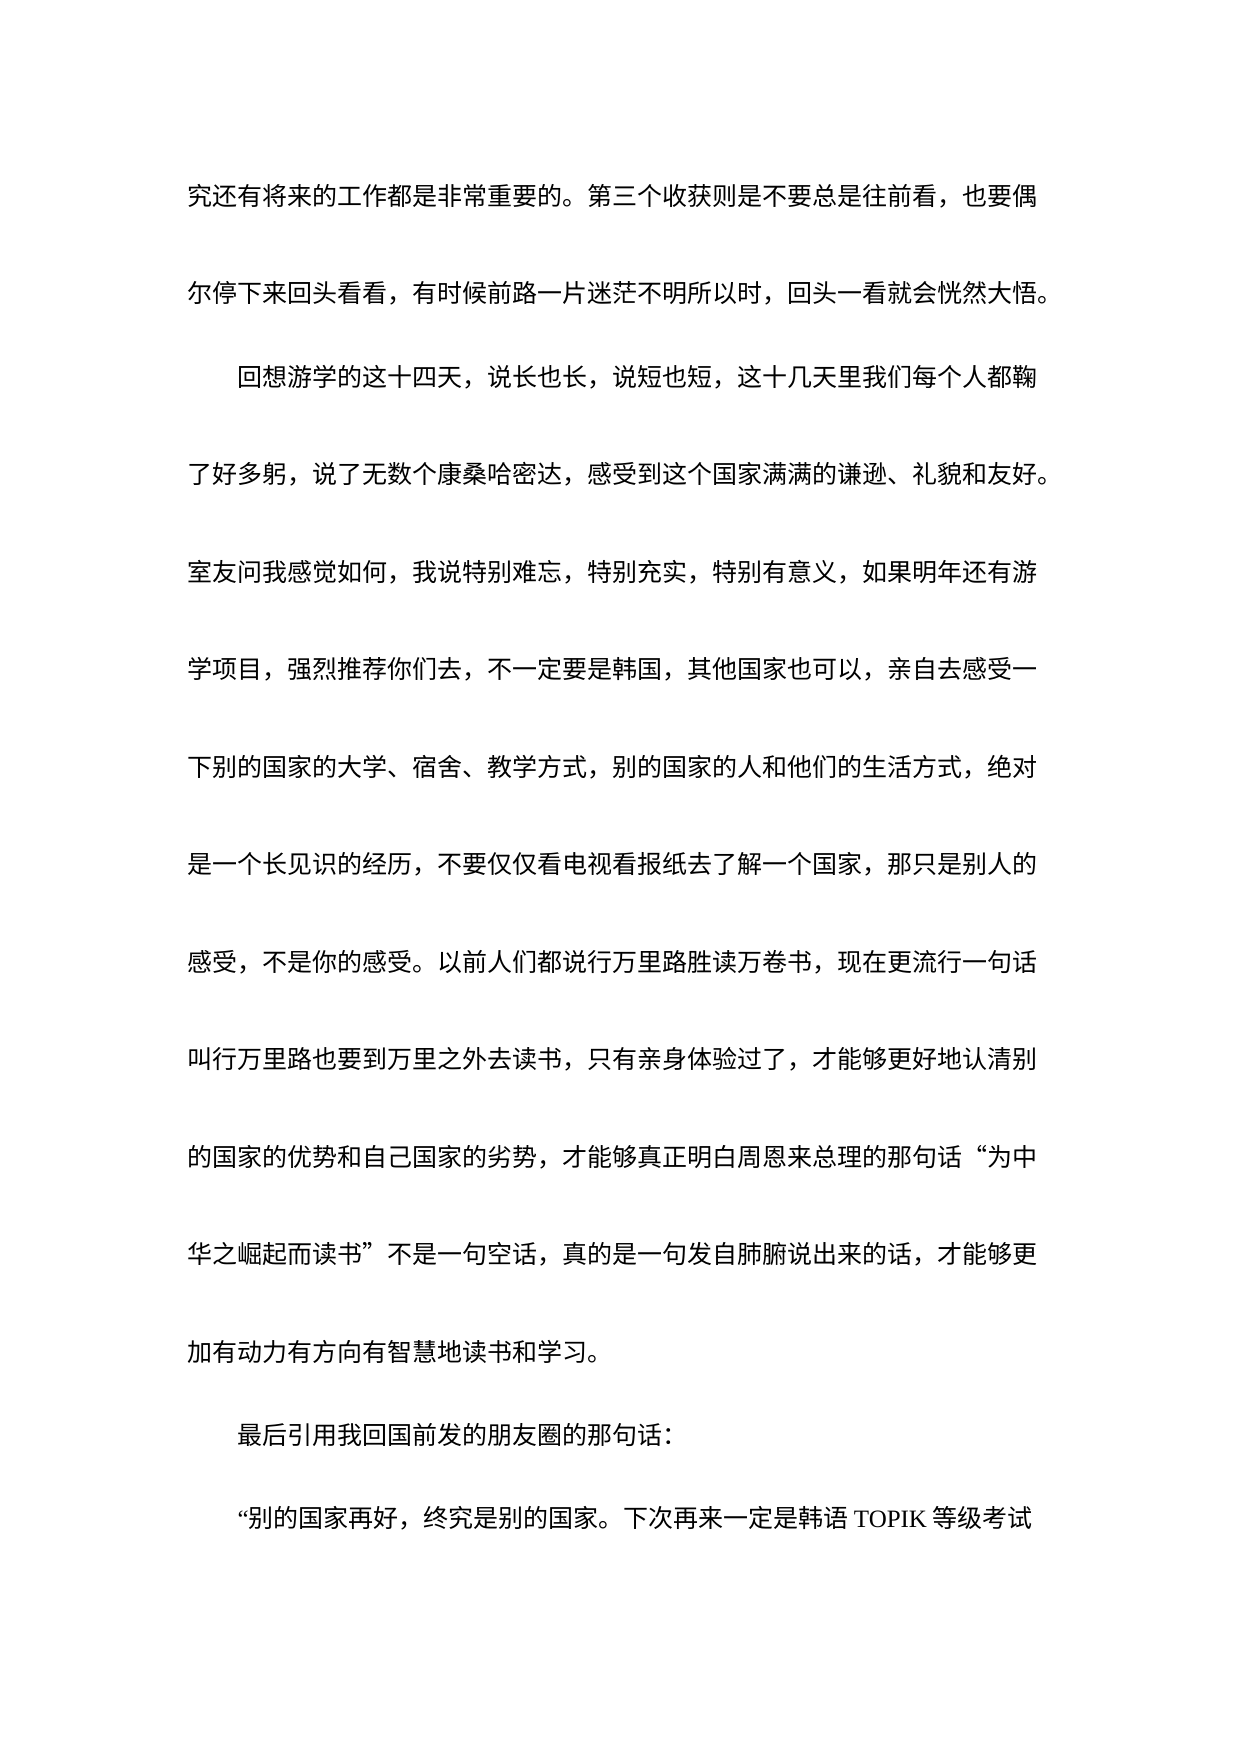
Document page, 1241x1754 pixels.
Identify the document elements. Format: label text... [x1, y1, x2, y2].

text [187, 162, 1053, 324]
text 回想游学的这十四天，说长也长，说短也短，这十几天里我们每个人都鞠了好多躬，说了无数个康桑哈密达，感受到这个国家满满的谦逊、礼貌和友好。室友问我感觉如何，我说特别难忘，特别充实，特别有意义，如果明年还有游学项目，强烈推荐你们去，不一定要是韩国，其他国家也可以，亲自去感受一下别的国家的大学、宿舍、教学方式，别的国家的人和他们的生活方式，绝对是一个长见识的经历，不要仅仅看电视看报纸去了解一个国家，那只是别人的感受，不是你的感受。以前人们都说行万里路胜读万卷书，现在更流行一句话叫行万里路也要到万里之外去读书，只有亲身体验过了，才能够更好地认清别的国家的优势和自己国家的劣势，才能够真正明白周恩来总理的那句话“为中华之崛起而读书”不是一句空话，真的是一句发自肺腑说出来的话，才能够更加有动力有方向有智慧地读书和学习。 [187, 343, 1053, 1383]
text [187, 1484, 1053, 1549]
text 最后引用我回国前发的朋友圈的那句话： [187, 1401, 1053, 1466]
